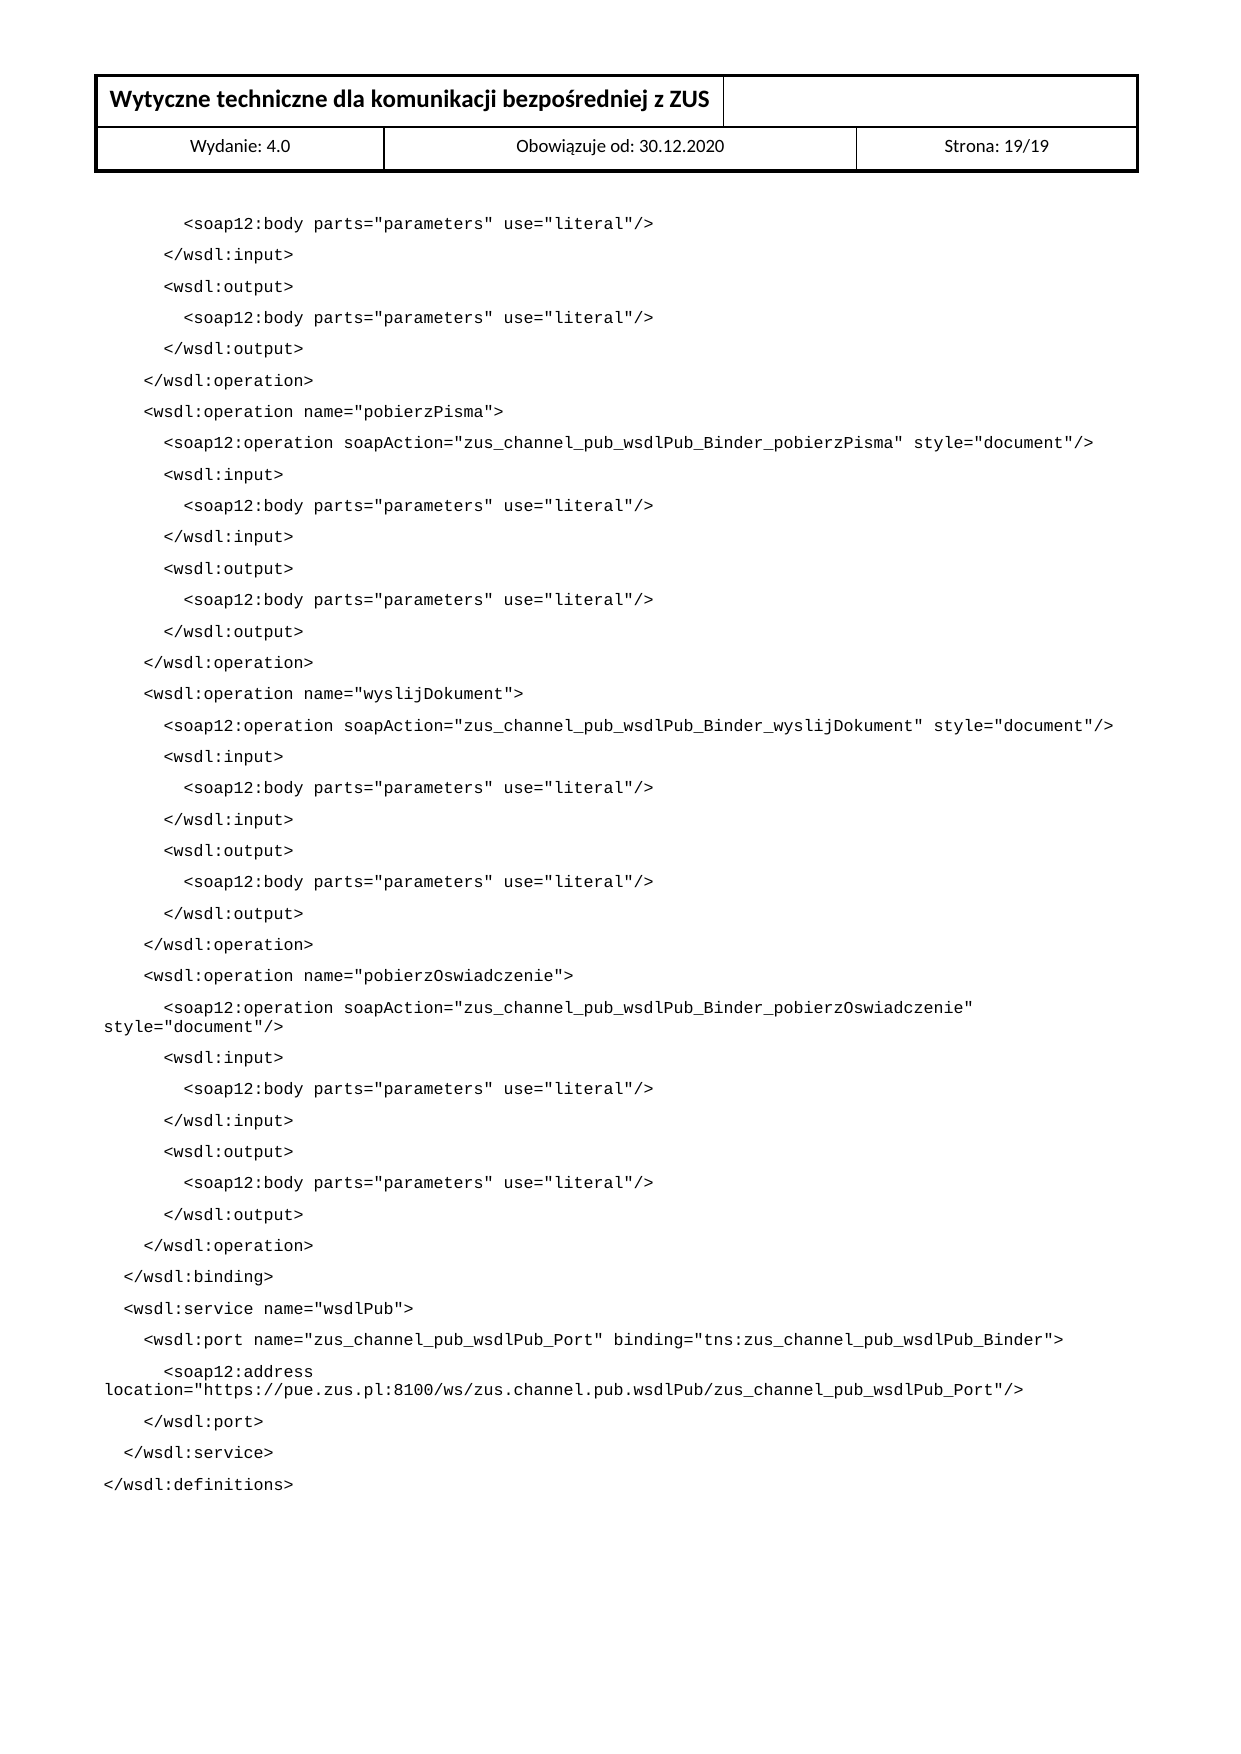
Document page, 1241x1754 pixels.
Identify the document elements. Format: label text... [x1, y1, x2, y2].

text </wsdl:input> [103, 247, 1137, 266]
text </wsdl:operation> [103, 372, 1137, 391]
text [103, 309, 1137, 328]
text <wsdl:output> [103, 560, 1137, 579]
text <soap12:body parts="parameters" use="literal"/> [103, 592, 1137, 611]
text </wsdl:input> [103, 1112, 1137, 1131]
text </wsdl:definitions> [103, 1476, 1137, 1495]
text </wsdl:output> [103, 623, 1137, 642]
text <soap12:operation soapAction="zus_channel_pub_wsdlPub_Binder_pobierzPisma" style="document"/> [103, 435, 1137, 454]
text </wsdl:operation> [103, 1238, 1137, 1257]
text </wsdl:port> [103, 1413, 1137, 1432]
text <wsdl:operation name="pobierzOswiadczenie"> [103, 968, 1137, 987]
text <soap12:body parts="parameters" use="literal"/> [103, 1175, 1137, 1194]
text <wsdl:operation name="wyslijDokument"> [103, 686, 1137, 705]
text <wsdl:output> [103, 1144, 1137, 1162]
text <soap12:operation soapAction="zus_channel_pub_wsdlPub_Binder_wyslijDokument" style="document"/> [103, 717, 1137, 736]
text <wsdl:output> [103, 843, 1137, 861]
text <wsdl:operation name="pobierzPisma"> [103, 404, 1137, 422]
text </wsdl:output> [103, 341, 1137, 360]
text </wsdl:operation> [103, 937, 1137, 956]
text <wsdl:port name="zus_channel_pub_wsdlPub_Port" binding="tns:zus_channel_pub_wsdlPub_Binder"> [103, 1332, 1137, 1351]
text </wsdl:input> [103, 529, 1137, 548]
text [103, 216, 1137, 234]
text </wsdl:operation> [103, 654, 1137, 673]
text <soap12:body parts="parameters" use="literal"/> [103, 780, 1137, 799]
text <wsdl:output> [103, 278, 1137, 297]
text <soap12:address location="https://pue.zus.pl:8100/ws/zus.channel.pub.wsdlPub/zus_channel_pub_wsdlPub_Port"/> [103, 1363, 1137, 1401]
text </wsdl:binding> [103, 1269, 1137, 1288]
text <soap12:body parts="parameters" use="literal"/> [103, 498, 1137, 517]
text <wsdl:input> [103, 748, 1137, 767]
text </wsdl:output> [103, 1206, 1137, 1225]
text </wsdl:output> [103, 905, 1137, 924]
text <wsdl:service name="wsdlPub"> [103, 1300, 1137, 1319]
text <wsdl:input> [103, 1049, 1137, 1068]
text <wsdl:input> [103, 466, 1137, 485]
text <soap12:body parts="parameters" use="literal"/> [103, 1081, 1137, 1100]
text <soap12:body parts="parameters" use="literal"/> [103, 874, 1137, 893]
text <soap12:operation soapAction="zus_channel_pub_wsdlPub_Binder_pobierzOswiadczenie" style="document"/> [103, 999, 1137, 1037]
text </wsdl:service> [103, 1445, 1137, 1463]
text </wsdl:input> [103, 811, 1137, 830]
